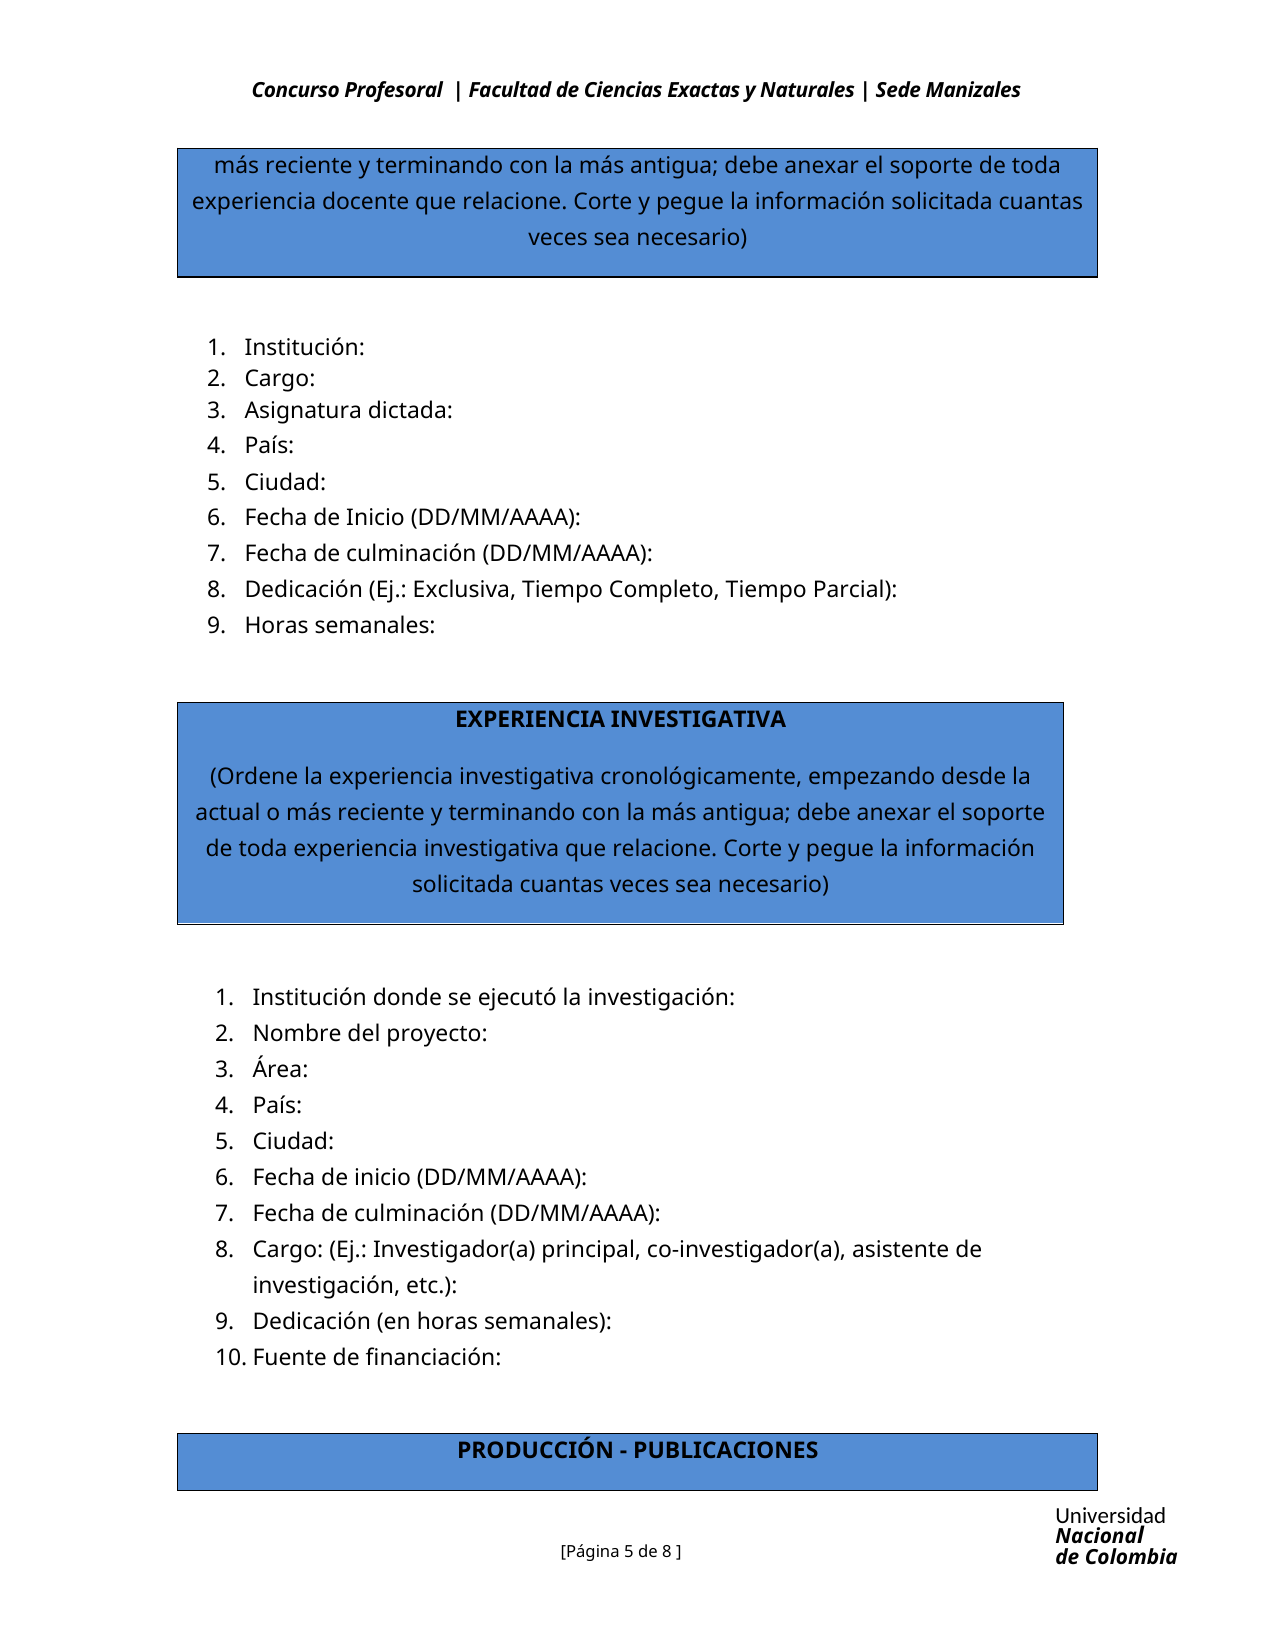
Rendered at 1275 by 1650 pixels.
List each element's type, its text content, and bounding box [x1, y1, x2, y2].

list Fuente de financiación: [215, 1341, 1098, 1372]
list Fecha de culminación (DD/MM/AAAA): [215, 1197, 1098, 1228]
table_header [178, 1434, 1097, 1490]
list Ciudad: [207, 465, 1098, 497]
list Fecha de Inicio (DD/MM/AAAA): [207, 501, 1098, 533]
list Área: [215, 1053, 1098, 1084]
list Nombre del proyecto: [215, 1017, 1098, 1048]
list Cargo: (Ej.: Investigador(a) principal, co-investigador(a), asistente de investigación, etc.): [215, 1233, 1098, 1300]
list Fecha de culminación (DD/MM/AAAA): [207, 537, 1098, 568]
list Institución: [207, 331, 1098, 362]
table_header EXPERIENCIA INVESTIGATIVA (Ordene la experiencia investigativa cronológicamente, empezando desde la actual o más reciente y terminando con la más antigua; debe anexar el soporte de toda experiencia investigativa que relacione. Corte y pegue la información solicitada cuantas veces sea necesario) [178, 703, 1063, 923]
list Asignatura dictada: [207, 393, 1098, 425]
list País: [207, 429, 1098, 461]
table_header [178, 149, 1097, 276]
list Institución donde se ejecutó la investigación: [215, 981, 1098, 1012]
list Dedicación (en horas semanales): [215, 1305, 1098, 1336]
list Horas semanales: [207, 609, 1098, 640]
list Dedicación (Ej.: Exclusiva, Tiempo Completo, Tiempo Parcial): [207, 573, 1098, 604]
list Fecha de inicio (DD/MM/AAAA): [215, 1161, 1098, 1192]
list Ciudad: [215, 1125, 1098, 1156]
list Cargo: [207, 362, 1098, 393]
list País: [215, 1089, 1098, 1120]
